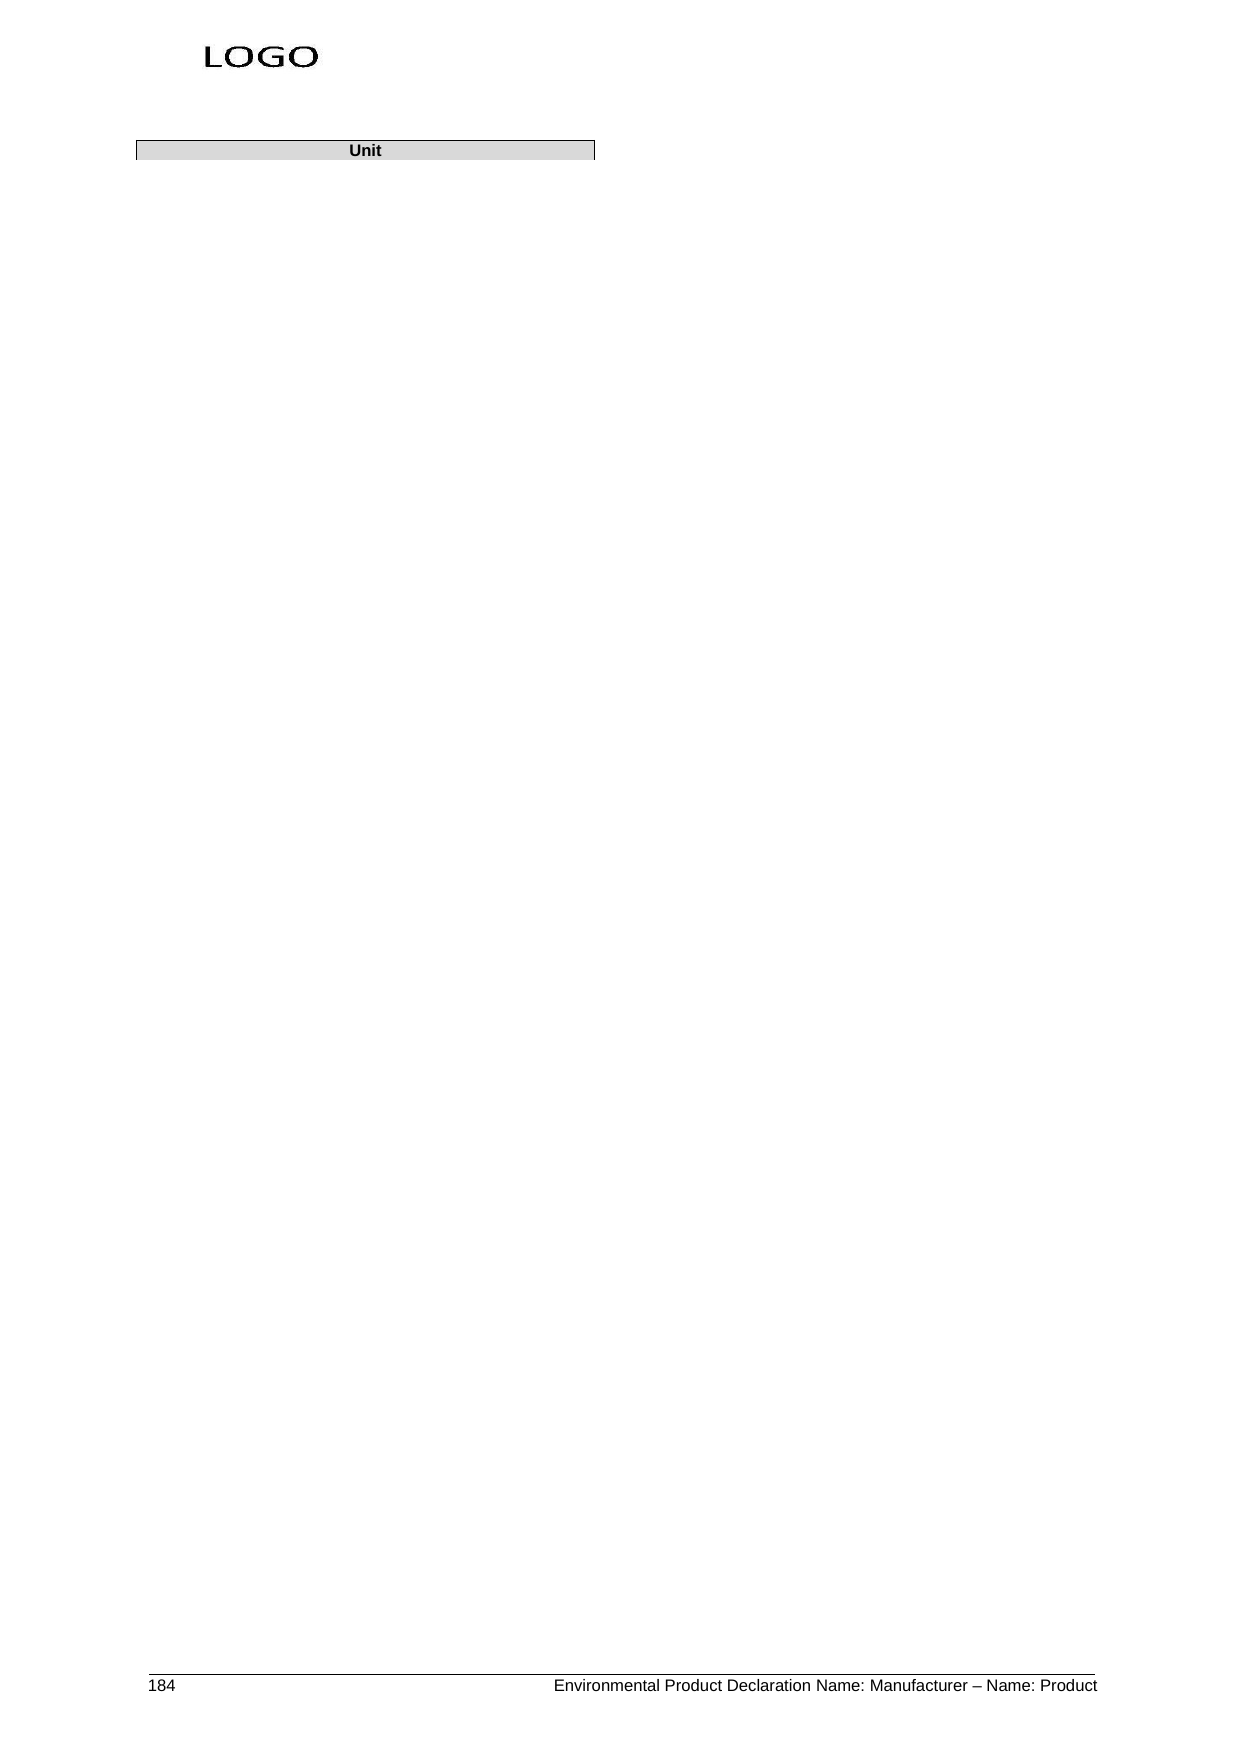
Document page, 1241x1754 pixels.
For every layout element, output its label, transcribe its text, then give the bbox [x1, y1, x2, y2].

picture [148, 13, 623, 102]
table_header Unit [137, 141, 594, 160]
